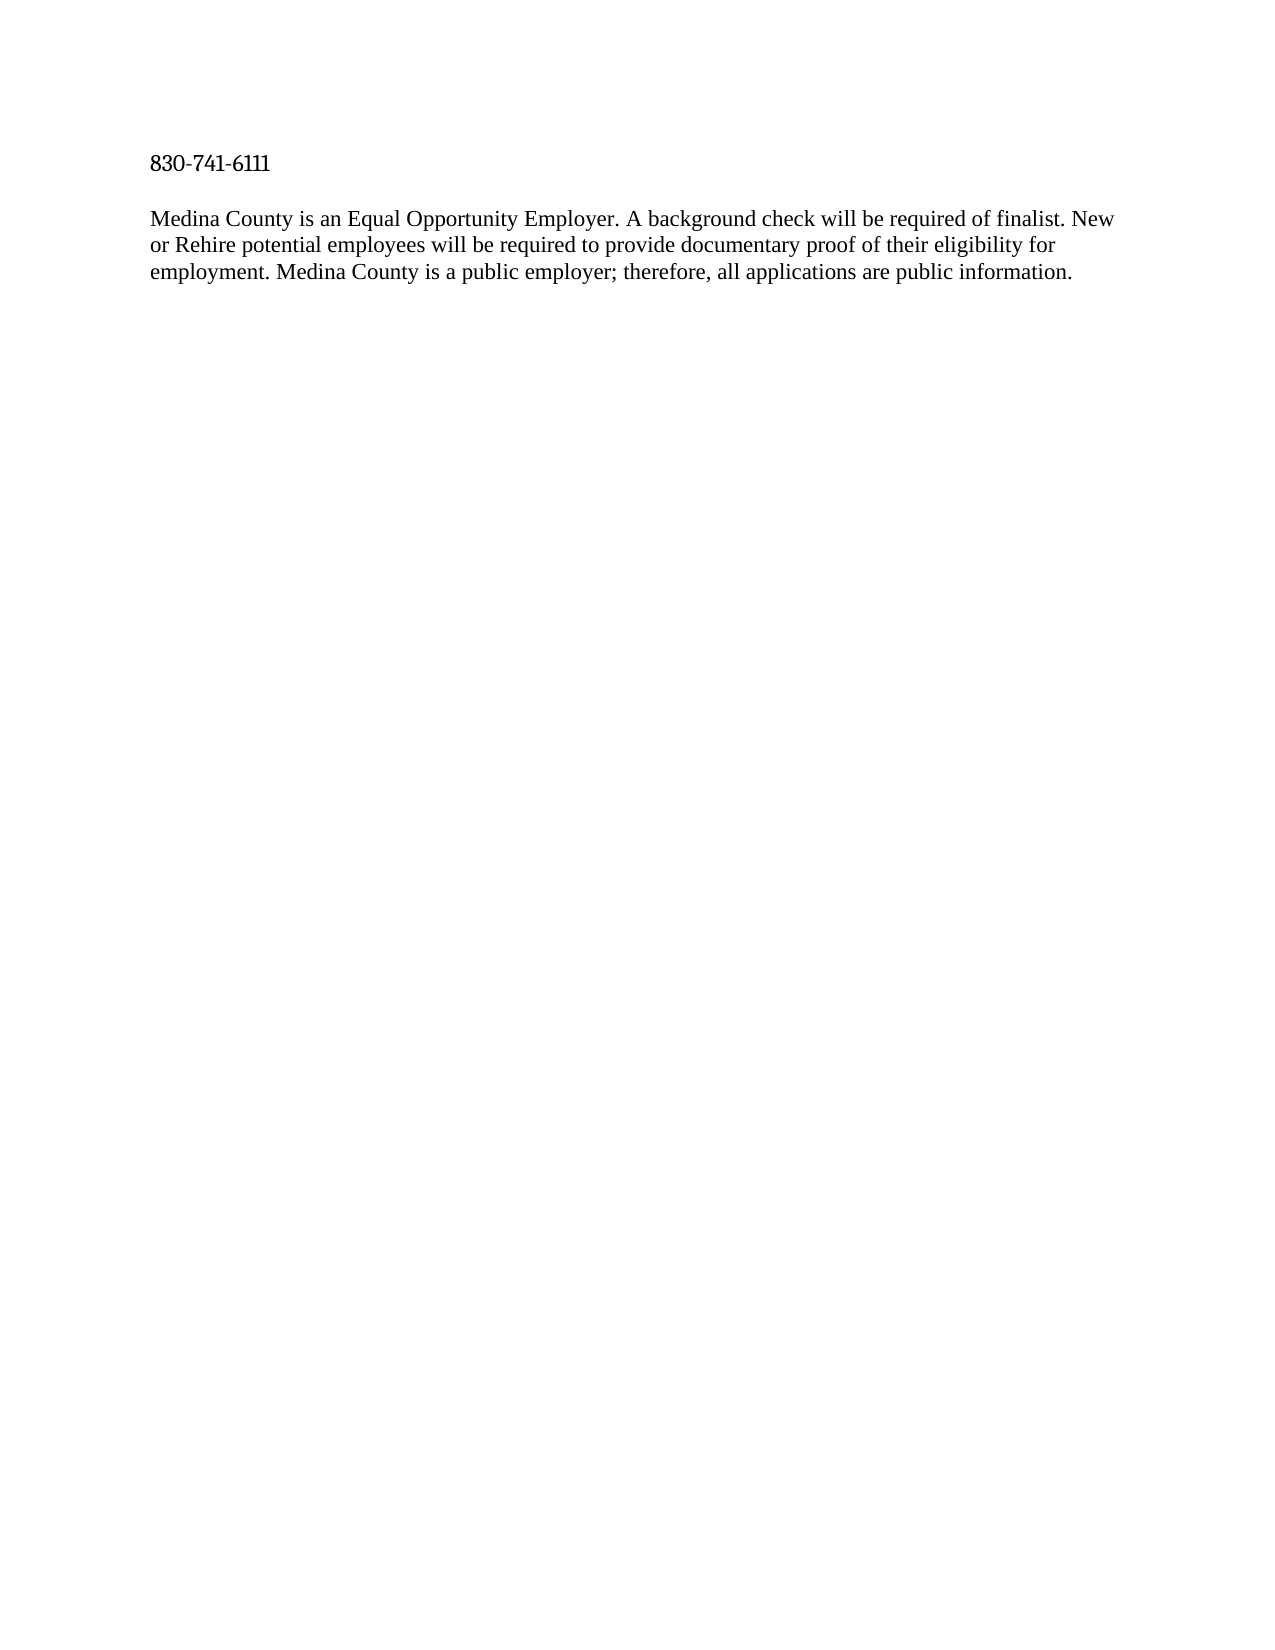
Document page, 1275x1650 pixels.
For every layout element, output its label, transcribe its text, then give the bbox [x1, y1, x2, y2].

text 830-741-6111 [150, 150, 1125, 178]
text Medina County is an Equal Opportunity Employer. A background check will be required of finalist. New or Rehire potential employees will be required to provide documentary proof of their eligibility for employment. Medina County is a public employer; therefore, all applications are public information. [150, 205, 1125, 284]
